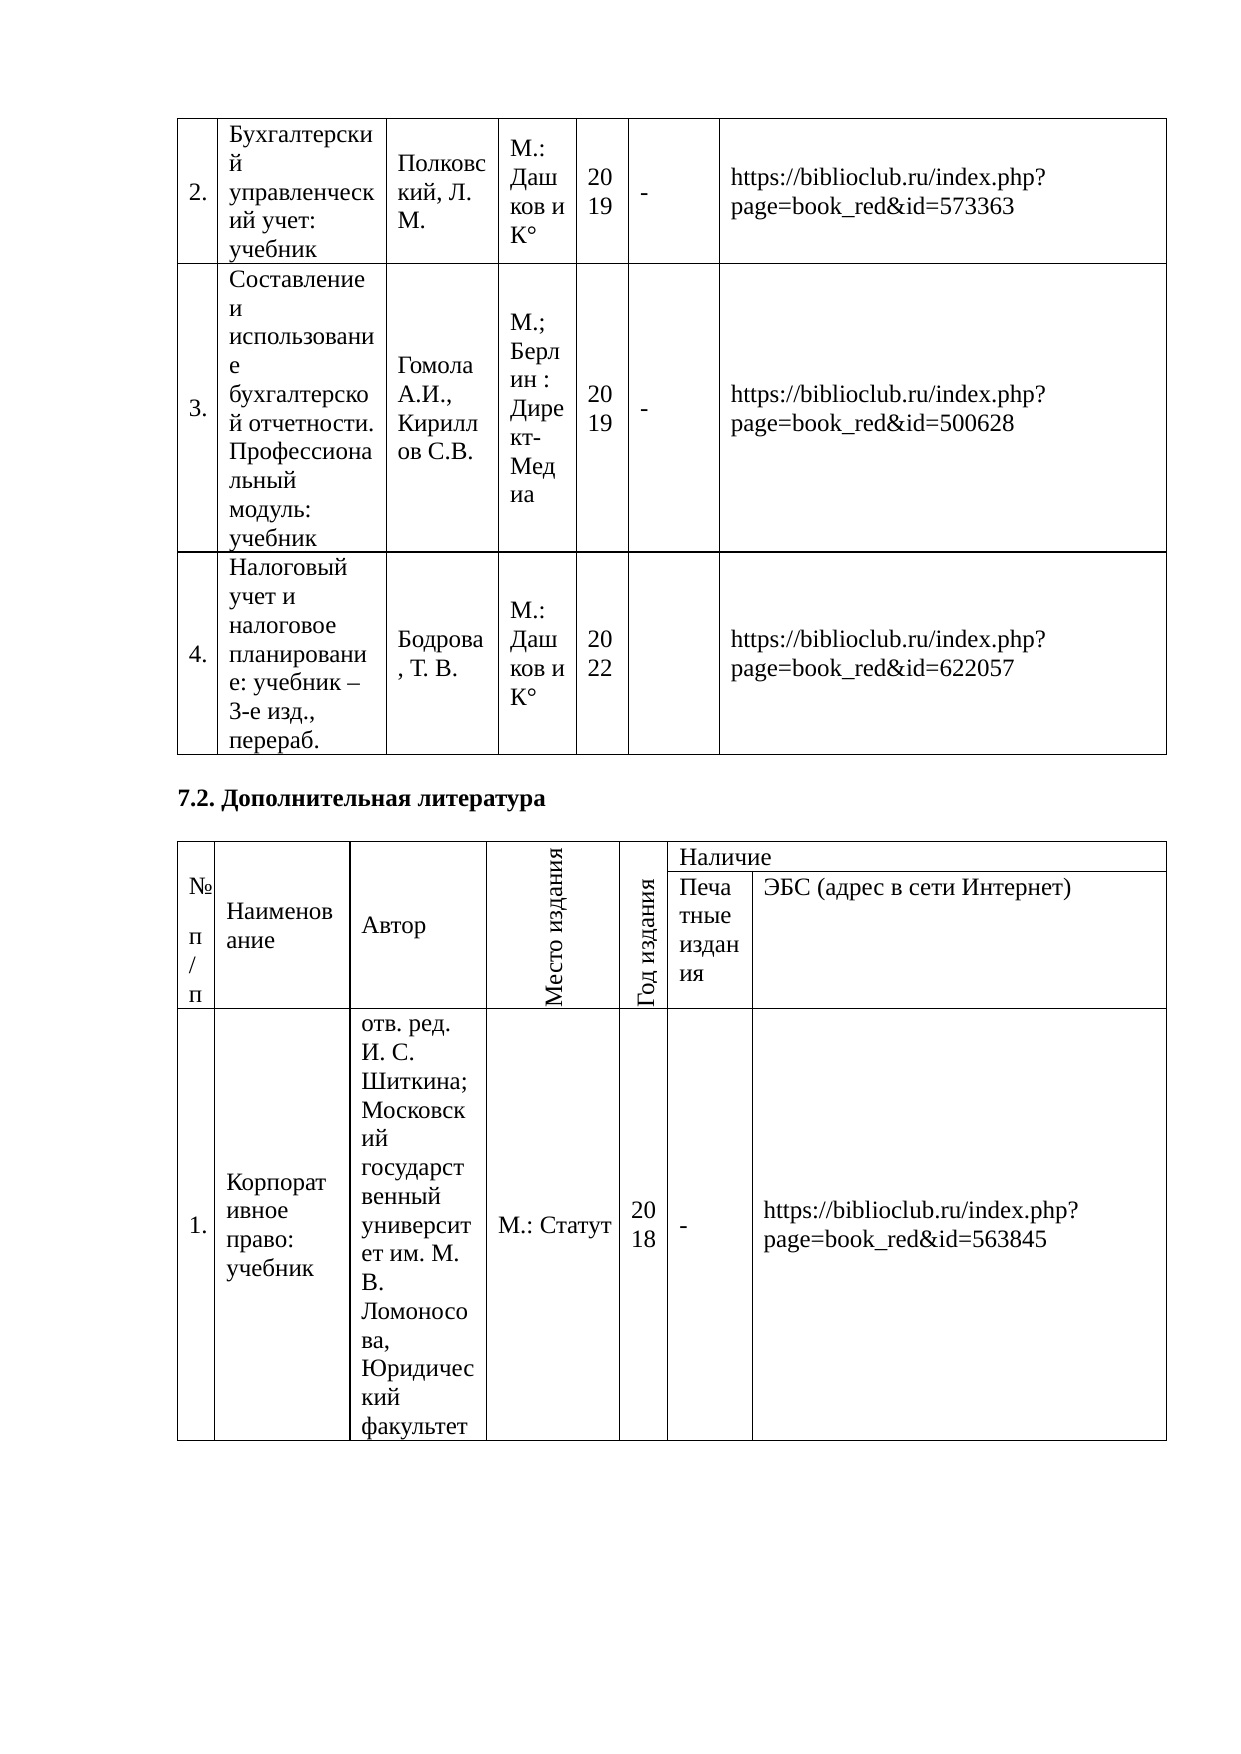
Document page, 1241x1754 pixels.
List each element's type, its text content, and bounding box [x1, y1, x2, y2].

table_header № п/п [178, 842, 214, 1007]
table_cell Гомола А.И., Кириллов С.В. [387, 264, 498, 551]
table_header Год издания [620, 842, 667, 1007]
table_cell [178, 1009, 214, 1440]
table_cell 2019 [577, 264, 628, 551]
table_cell ЭБС (адрес в сети Интернет) [753, 872, 1166, 1007]
table_cell [178, 264, 217, 551]
table_header Наличие [668, 842, 1166, 871]
table_cell 2022 [577, 553, 628, 754]
table_cell М.: Дашков и К° [499, 119, 576, 263]
table_cell Налоговый учет и налоговое планирование: учебник – 3-е изд., перераб. [218, 553, 386, 754]
table_cell [629, 553, 719, 754]
table_cell отв. ред. И. С. Шиткина; Московский государственный университет им. М. В. Ломоносова, Юридический факультет [351, 1009, 486, 1440]
table_cell Составление и использование бухгалтерской отчетности. Профессиональный модуль: учебник [218, 264, 386, 551]
table_header Автор [351, 842, 486, 1007]
table_cell Бодрова, Т. В. [387, 553, 498, 754]
text 7.2. Дополнительная литература [177, 783, 1152, 812]
table_cell М.: Статут [487, 1009, 619, 1440]
table_header Наименование [215, 842, 349, 1007]
table_cell https://biblioclub.ru/index.php?page=book_red&id=500628 [720, 264, 1166, 551]
table_cell https://biblioclub.ru/index.php?page=book_red&id=622057 [720, 553, 1166, 754]
table_header Место издания [487, 842, 619, 1007]
table_cell [178, 553, 217, 754]
table_cell Печатные издания [668, 872, 752, 1007]
table_cell - [629, 264, 719, 551]
table_cell 2019 [577, 119, 628, 263]
table_cell https://biblioclub.ru/index.php?page=book_red&id=573363 [720, 119, 1166, 263]
table_cell https://biblioclub.ru/index.php?page=book_red&id=563845 [753, 1009, 1166, 1440]
table_cell 2018 [620, 1009, 667, 1440]
table_cell - [629, 119, 719, 263]
table_cell [178, 119, 217, 263]
table_cell Корпоративное право: учебник [215, 1009, 349, 1440]
table_cell Бухгалтерский управленческий учет: учебник [218, 119, 386, 263]
table_cell Полковский, Л. М. [387, 119, 498, 263]
table_cell М.; Берлин : Директ-Медиа [499, 264, 576, 551]
table_cell - [668, 1009, 752, 1440]
table_cell М.: Дашков и К° [499, 553, 576, 754]
